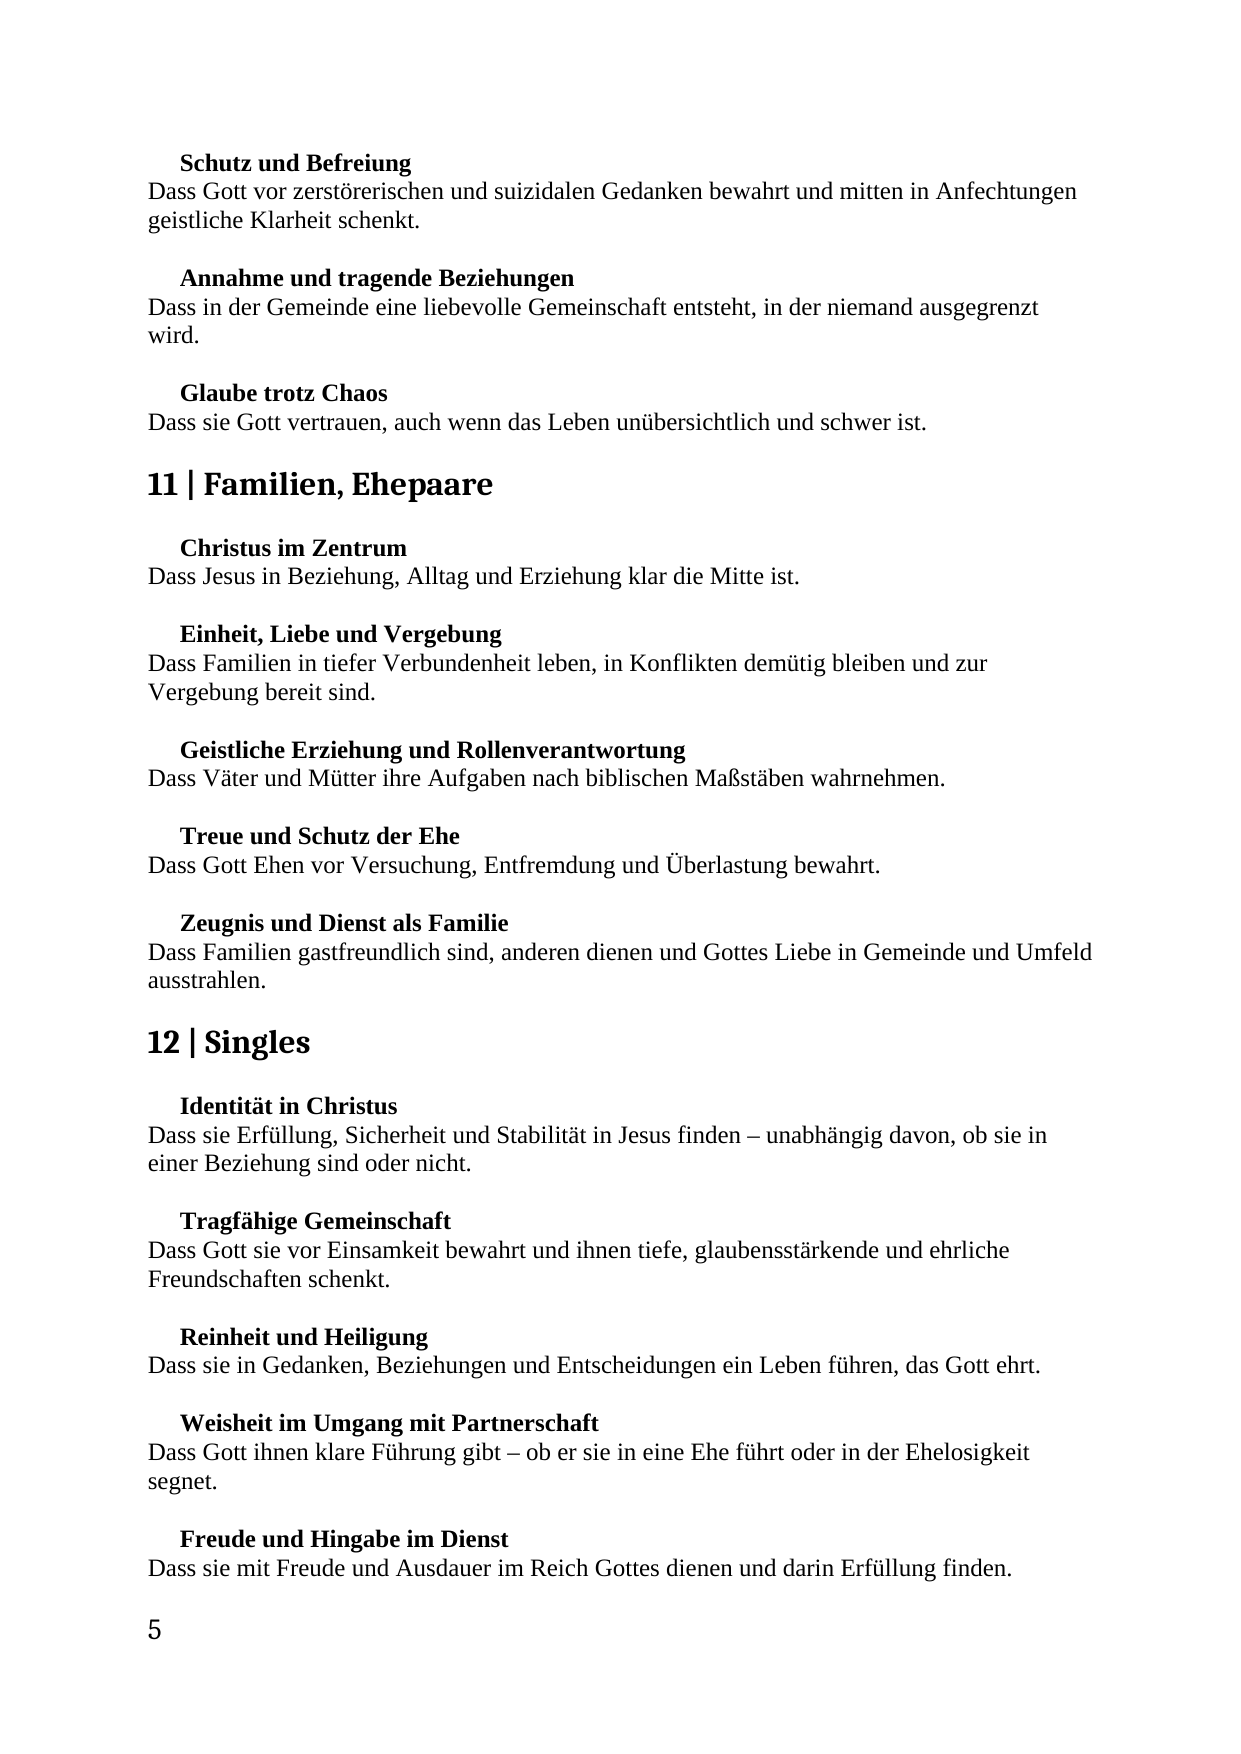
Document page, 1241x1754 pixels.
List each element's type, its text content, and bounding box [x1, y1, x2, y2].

text  Treue und Schutz der Ehe Dass Gott Ehen vor Versuchung, Entfremdung und Überlastung bewahrt. [148, 821, 1093, 879]
subtitle 12 | Singles [148, 1023, 1093, 1062]
text  Einheit, Liebe und Vergebung Dass Familien in tiefer Verbundenheit leben, in Konflikten demütig bleiben und zur Vergebung bereit sind. [148, 619, 1093, 706]
text  Zeugnis und Dienst als Familie Dass Familien gastfreundlich sind, anderen dienen und Gottes Liebe in Gemeinde und Umfeld ausstrahlen. [148, 908, 1093, 994]
text  Schutz und Befreiung Dass Gott vor zerstörerischen und suizidalen Gedanken bewahrt und mitten in Anfechtungen geistliche Klarheit schenkt. [148, 148, 1093, 234]
text  Weisheit im Umgang mit Partnerschaft Dass Gott ihnen klare Führung gibt – ob er sie in eine Ehe führt oder in der Ehelosigkeit segnet. [148, 1408, 1093, 1495]
text  Geistliche Erziehung und Rollenverantwortung Dass Väter und Mütter ihre Aufgaben nach biblischen Maßstäben wahrnehmen. [148, 735, 1093, 792]
text  Annahme und tragende Beziehungen Dass in der Gemeinde eine liebevolle Gemeinschaft entsteht, in der niemand ausgegrenzt wird. [148, 263, 1093, 349]
text  Reinheit und Heiligung Dass sie in Gedanken, Beziehungen und Entscheidungen ein Leben führen, das Gott ehrt. [148, 1322, 1093, 1379]
text  Tragfähige Gemeinschaft Dass Gott sie vor Einsamkeit bewahrt und ihnen tiefe, glaubensstärkende und ehrliche Freundschaften schenkt. [148, 1206, 1093, 1293]
text  Christus im Zentrum Dass Jesus in Beziehung, Alltag und Erziehung klar die Mitte ist. [148, 533, 1093, 590]
subtitle 11 | Familien, Ehepaare [148, 465, 1093, 503]
text  Glaube trotz Chaos Dass sie Gott vertrauen, auch wenn das Leben unübersichtlich und schwer ist. [148, 378, 1093, 436]
text  Identität in Christus Dass sie Erfüllung, Sicherheit und Stabilität in Jesus finden – unabhängig davon, ob sie in einer Beziehung sind oder nicht. [148, 1091, 1093, 1177]
text  Freude und Hingabe im Dienst Dass sie mit Freude und Ausdauer im Reich Gottes dienen und darin Erfüllung finden. [148, 1524, 1093, 1581]
